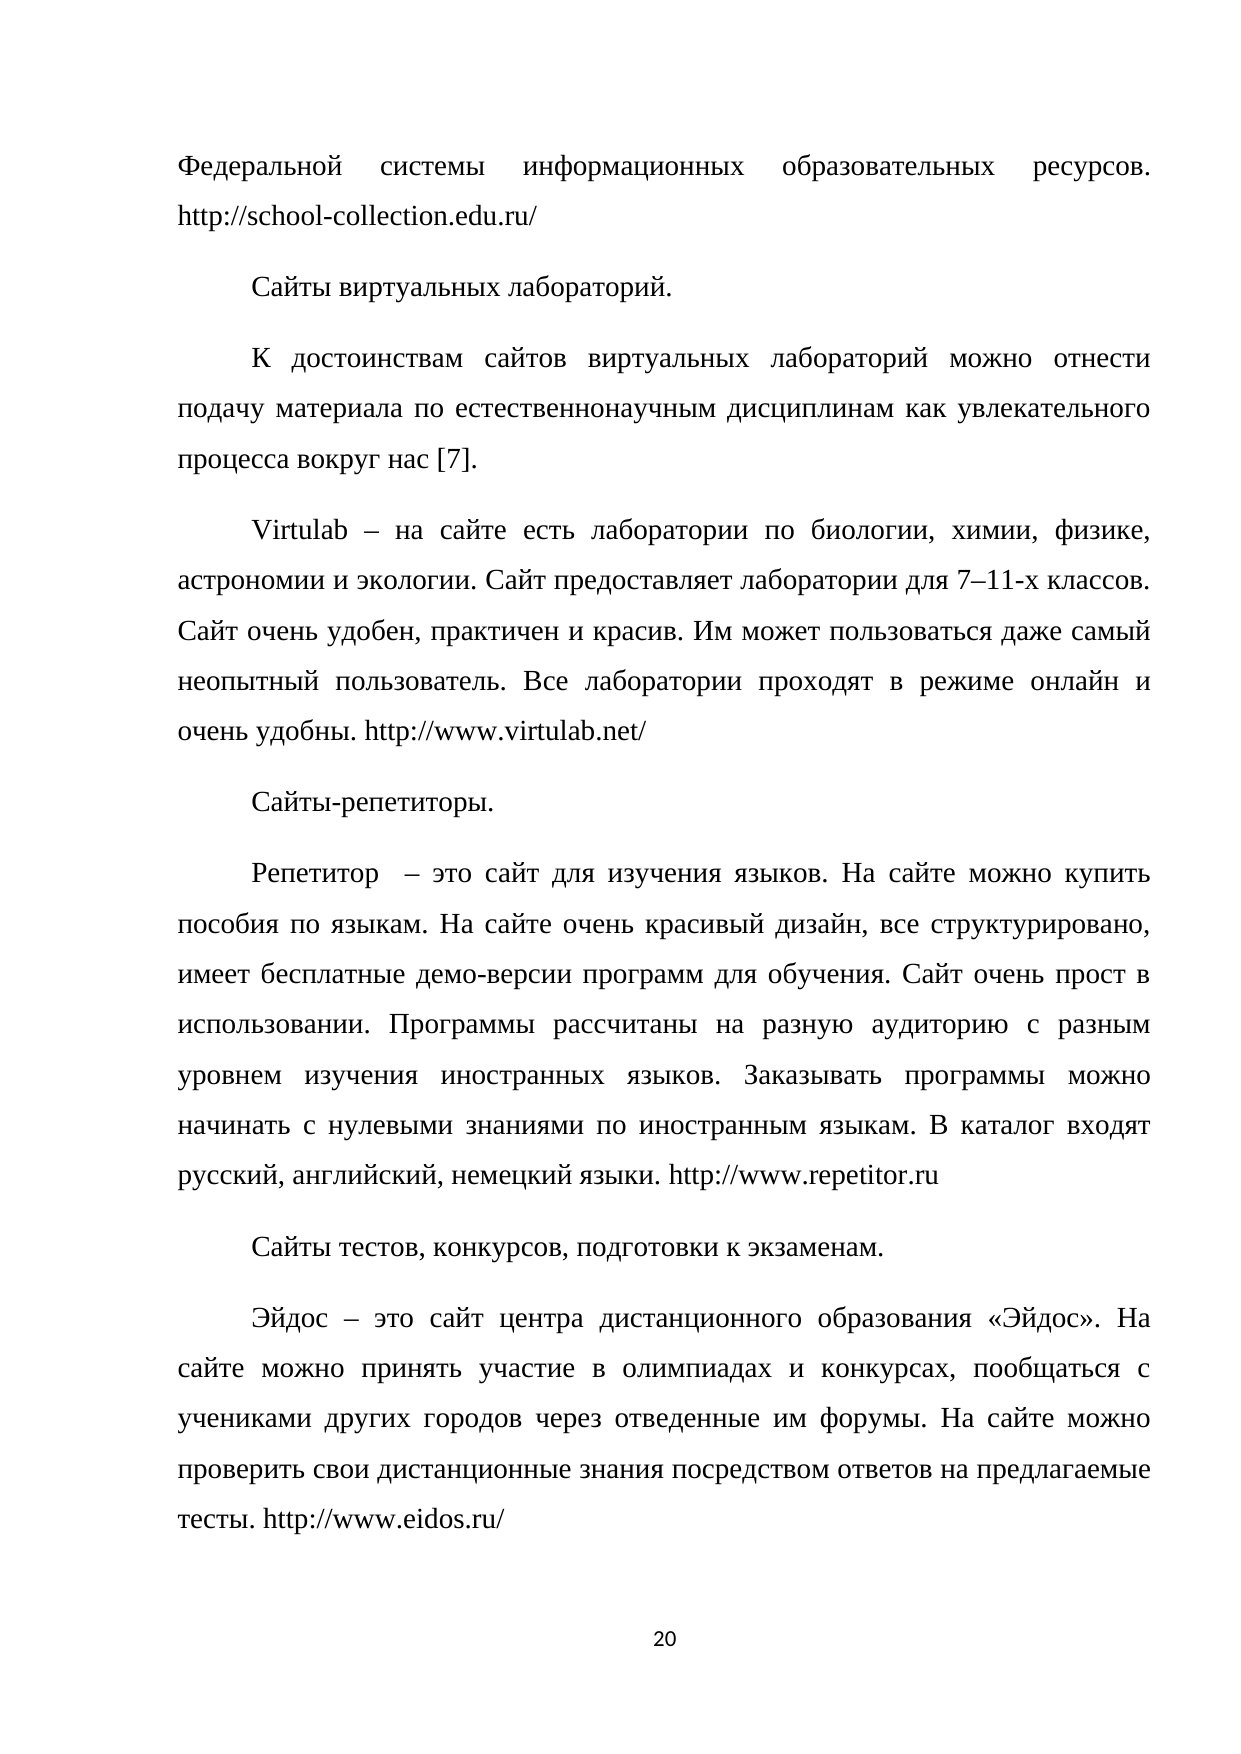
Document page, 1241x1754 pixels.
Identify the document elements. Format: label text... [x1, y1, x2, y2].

text К достоинствам сайтов виртуальных лабораторий можно отнести подачу материала по естественнонаучным дисциплинам как увлекательного процесса вокруг нас [7]. [177, 340, 1152, 474]
text Сайты-репетиторы. [177, 784, 1152, 818]
text Virtulab – на сайте есть лаборатории по биологии, химии, физике, астрономии и экологии. Сайт предоставляет лаборатории для 7–11-х классов. Сайт очень удобен, практичен и красив. Им может пользоваться даже самый неопытный пользователь. Все лаборатории проходят в режиме онлайн и очень удобны. http://www.virtulab.net/ [177, 512, 1152, 747]
text Сайты тестов, конкурсов, подготовки к экзаменам. [177, 1229, 1152, 1262]
text Сайты виртуальных лабораторий. [177, 269, 1152, 303]
text Репетитор – это сайт для изучения языков. На сайте можно купить пособия по языкам. На сайте очень красивый дизайн, все структурировано, имеет бесплатные демо-версии программ для обучения. Сайт очень прост в использовании. Программы рассчитаны на разную аудиторию с разным уровнем изучения иностранных языков. Заказывать программы можно начинать с нулевыми знаниями по иностранным языкам. В каталог входят русский, английский, немецкий языки. http://www.repetitor.ru [177, 856, 1152, 1191]
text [177, 148, 1152, 232]
text Эйдос – это сайт центра дистанционного образования «Эйдос». На сайте можно принять участие в олимпиадах и конкурсах, пообщаться с учениками других городов через отведенные им форумы. На сайте можно проверить свои дистанционные знания посредством ответов на предлагаемые тесты. http://www.eidos.ru/ [177, 1300, 1152, 1534]
